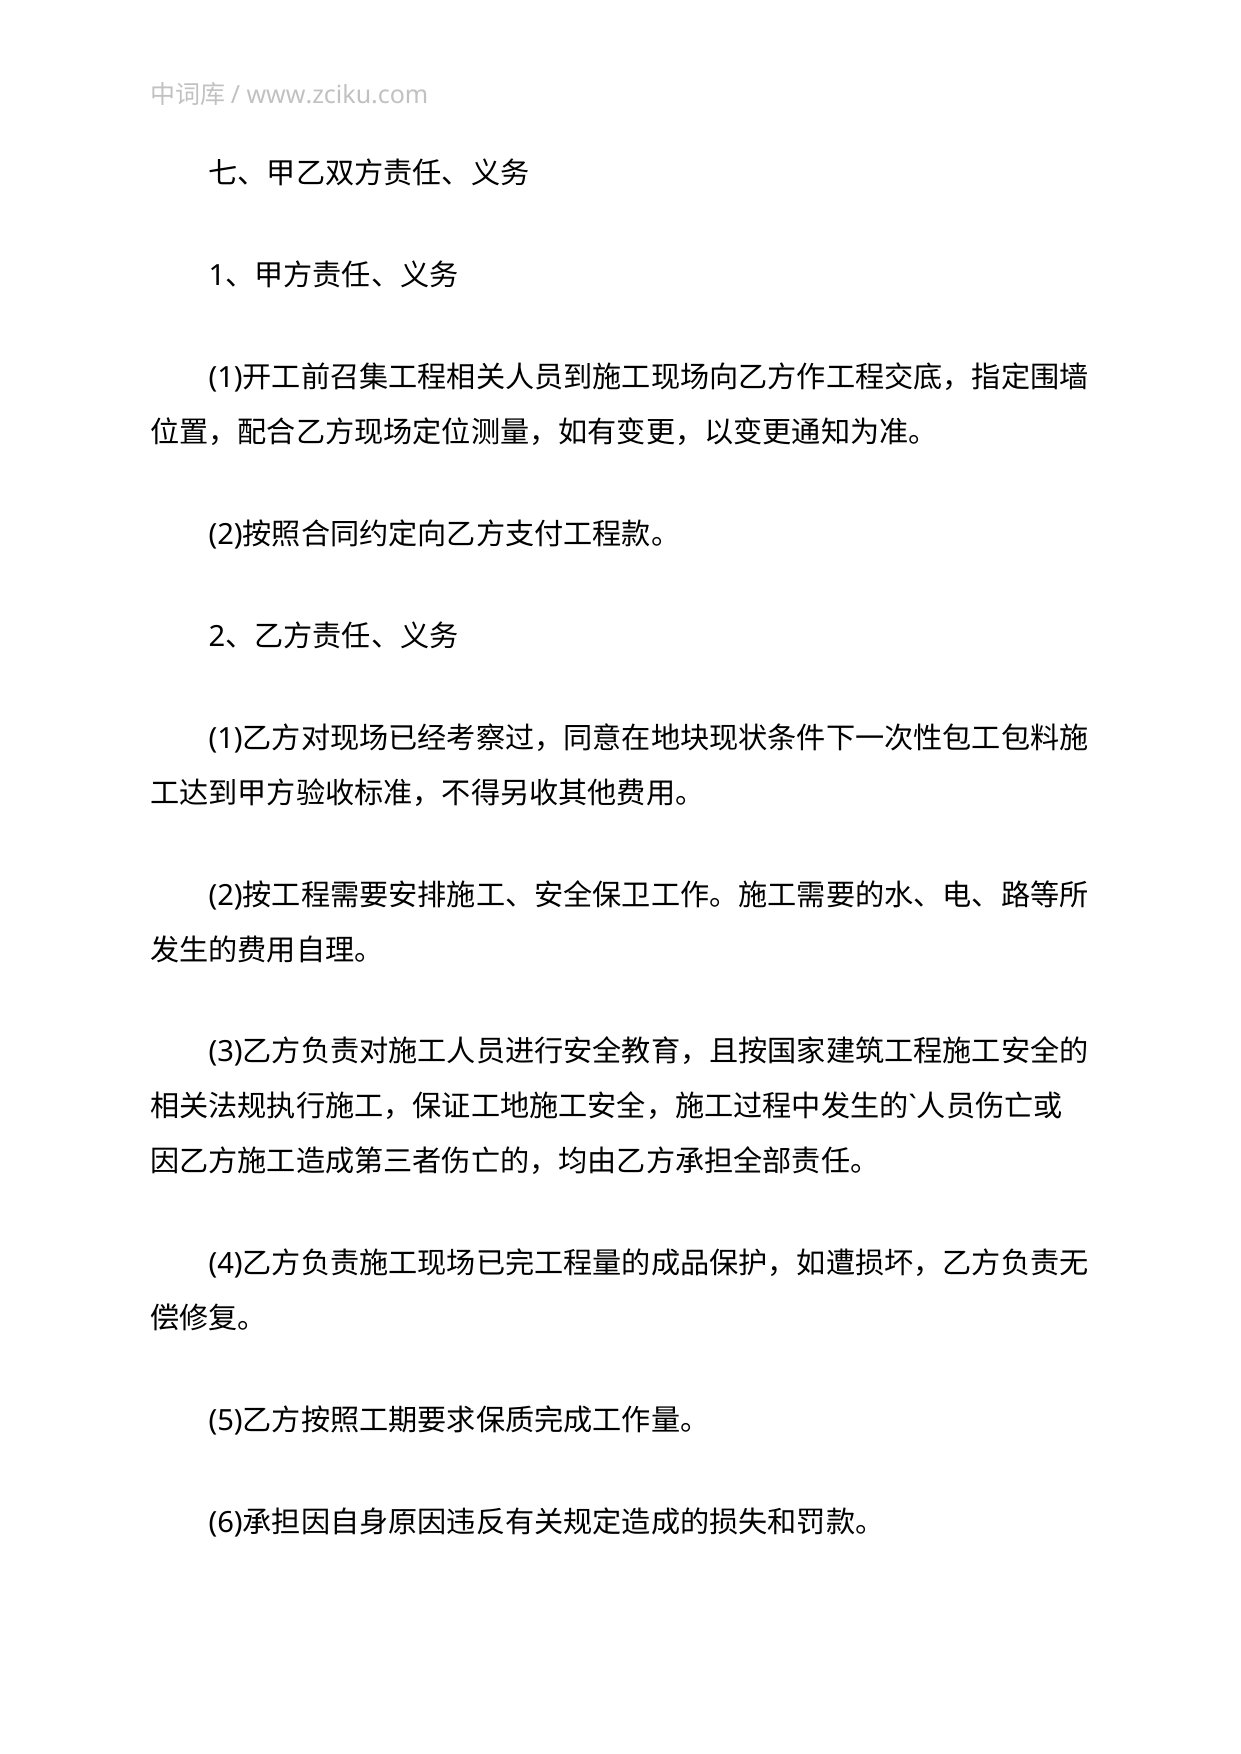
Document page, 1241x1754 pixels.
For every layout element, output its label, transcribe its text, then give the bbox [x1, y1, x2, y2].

text 1、甲方责任、义务 [150, 252, 1090, 294]
text (3)乙方负责对施工人员进行安全教育，且按国家建筑工程施工安全的相关法规执行施工，保证工地施工安全，施工过程中发生的`人员伤亡或因乙方施工造成第三者伤亡的，均由乙方承担全部责任。 [150, 1028, 1090, 1180]
text (1)乙方对现场已经考察过，同意在地块现状条件下一次性包工包料施工达到甲方验收标准，不得另收其他费用。 [150, 714, 1090, 812]
text (5)乙方按照工期要求保质完成工作量。 [150, 1397, 1090, 1439]
text (2)按照合同约定向乙方支付工程款。 [150, 511, 1090, 553]
text (1)开工前召集工程相关人员到施工现场向乙方作工程交底，指定围墙位置，配合乙方现场定位测量，如有变更，以变更通知为准。 [150, 354, 1090, 451]
text (2)按工程需要安排施工、安全保卫工作。施工需要的水、电、路等所发生的费用自理。 [150, 871, 1090, 968]
text 2、乙方责任、义务 [150, 612, 1090, 655]
text (6)承担因自身原因违反有关规定造成的损失和罚款。 [150, 1498, 1090, 1541]
text 七、甲乙双方责任、义务 [150, 150, 1090, 192]
text (4)乙方负责施工现场已完工程量的成品保护，如遭损坏，乙方负责无偿修复。 [150, 1240, 1090, 1337]
